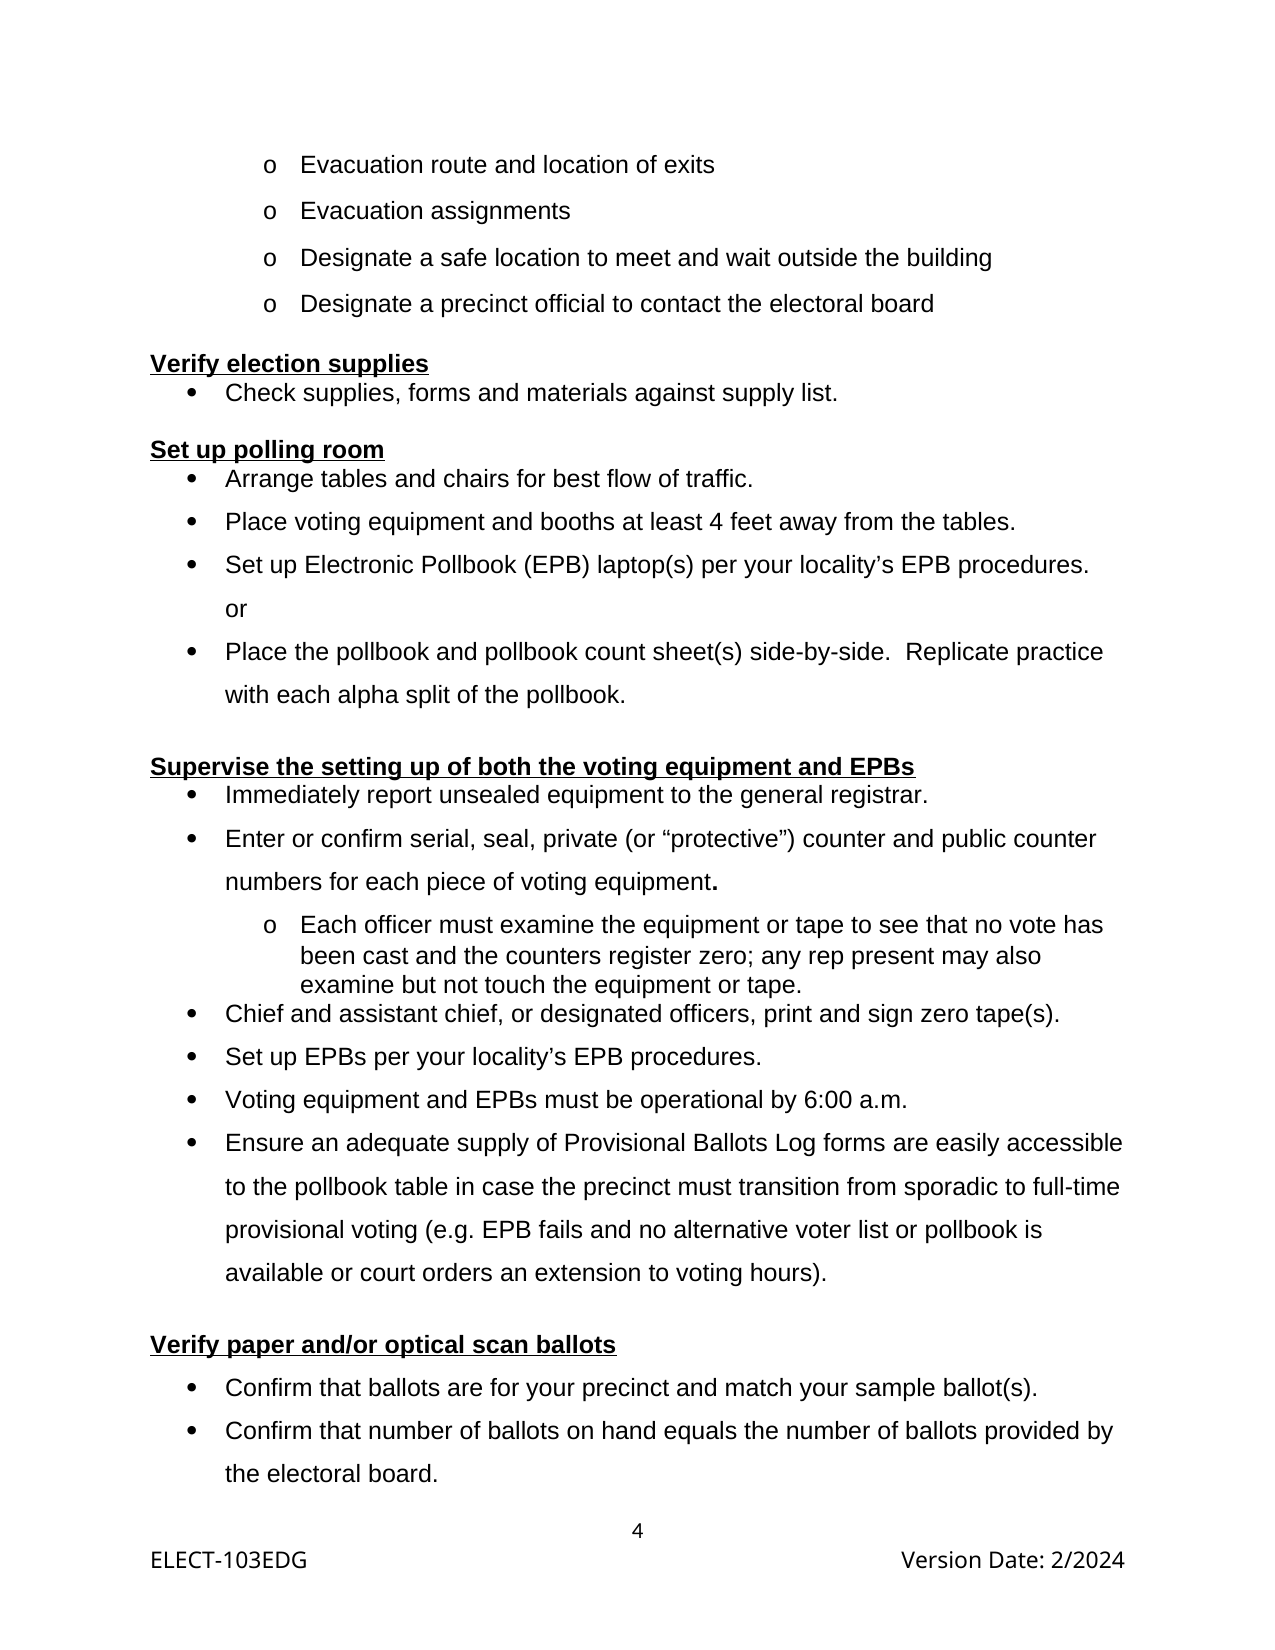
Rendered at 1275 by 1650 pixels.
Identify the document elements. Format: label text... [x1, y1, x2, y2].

list Place voting equipment and booths at least 4 feet away from the tables. [187, 507, 1125, 536]
list Voting equipment and EPBs must be operational by 6:00 a.m. [187, 1085, 1125, 1114]
list Evacuation route and location of exits [262, 150, 1125, 181]
list Place the pollbook and pollbook count sheet(s) side-by-side. Replicate practice with each alpha split of the pollbook. [187, 637, 1125, 709]
list Confirm that number of ballots on hand equals the number of ballots provided by the electoral board. [187, 1416, 1125, 1488]
list Immediately report unsealed equipment to the general registrar. [187, 781, 1125, 809]
list Evacuation assignments [262, 196, 1125, 227]
text Verify election supplies [150, 349, 1125, 377]
list Designate a precinct official to contact the electoral board [262, 289, 1125, 320]
list Arrange tables and chairs for best flow of traffic. [187, 464, 1125, 493]
text Set up polling room [150, 435, 1125, 464]
list Set up Electronic Pollbook (EPB) laptop(s) per your locality’s EPB procedures. or [187, 550, 1125, 622]
text Supervise the setting up of both the voting equipment and EPBs [150, 752, 1125, 781]
list Confirm that ballots are for your precinct and match your sample ballot(s). [187, 1373, 1125, 1402]
list Each officer must examine the equipment or tape to see that no vote has been cast and the counters register zero; any rep present may also examine but not touch the equipment or tape. [262, 910, 1125, 998]
list Enter or confirm serial, seal, private (or “protective”) counter and public counter numbers for each piece of voting equipment. [187, 824, 1125, 896]
text Verify paper and/or optical scan ballots [150, 1329, 1125, 1358]
list Check supplies, forms and materials against supply list. [187, 377, 1125, 406]
list Chief and assistant chief, or designated officers, print and sign zero tape(s). [187, 998, 1125, 1027]
list Ensure an adequate supply of Provisional Ballots Log forms are easily accessible to the pollbook table in case the precinct must transition from sporadic to full-time provisional voting (e.g. EPB fails and no alternative voter list or pollbook is available or court orders an extension to voting hours). [187, 1128, 1125, 1286]
list Set up EPBs per your locality’s EPB procedures. [187, 1042, 1125, 1071]
list Designate a safe location to meet and wait outside the building [262, 243, 1125, 274]
